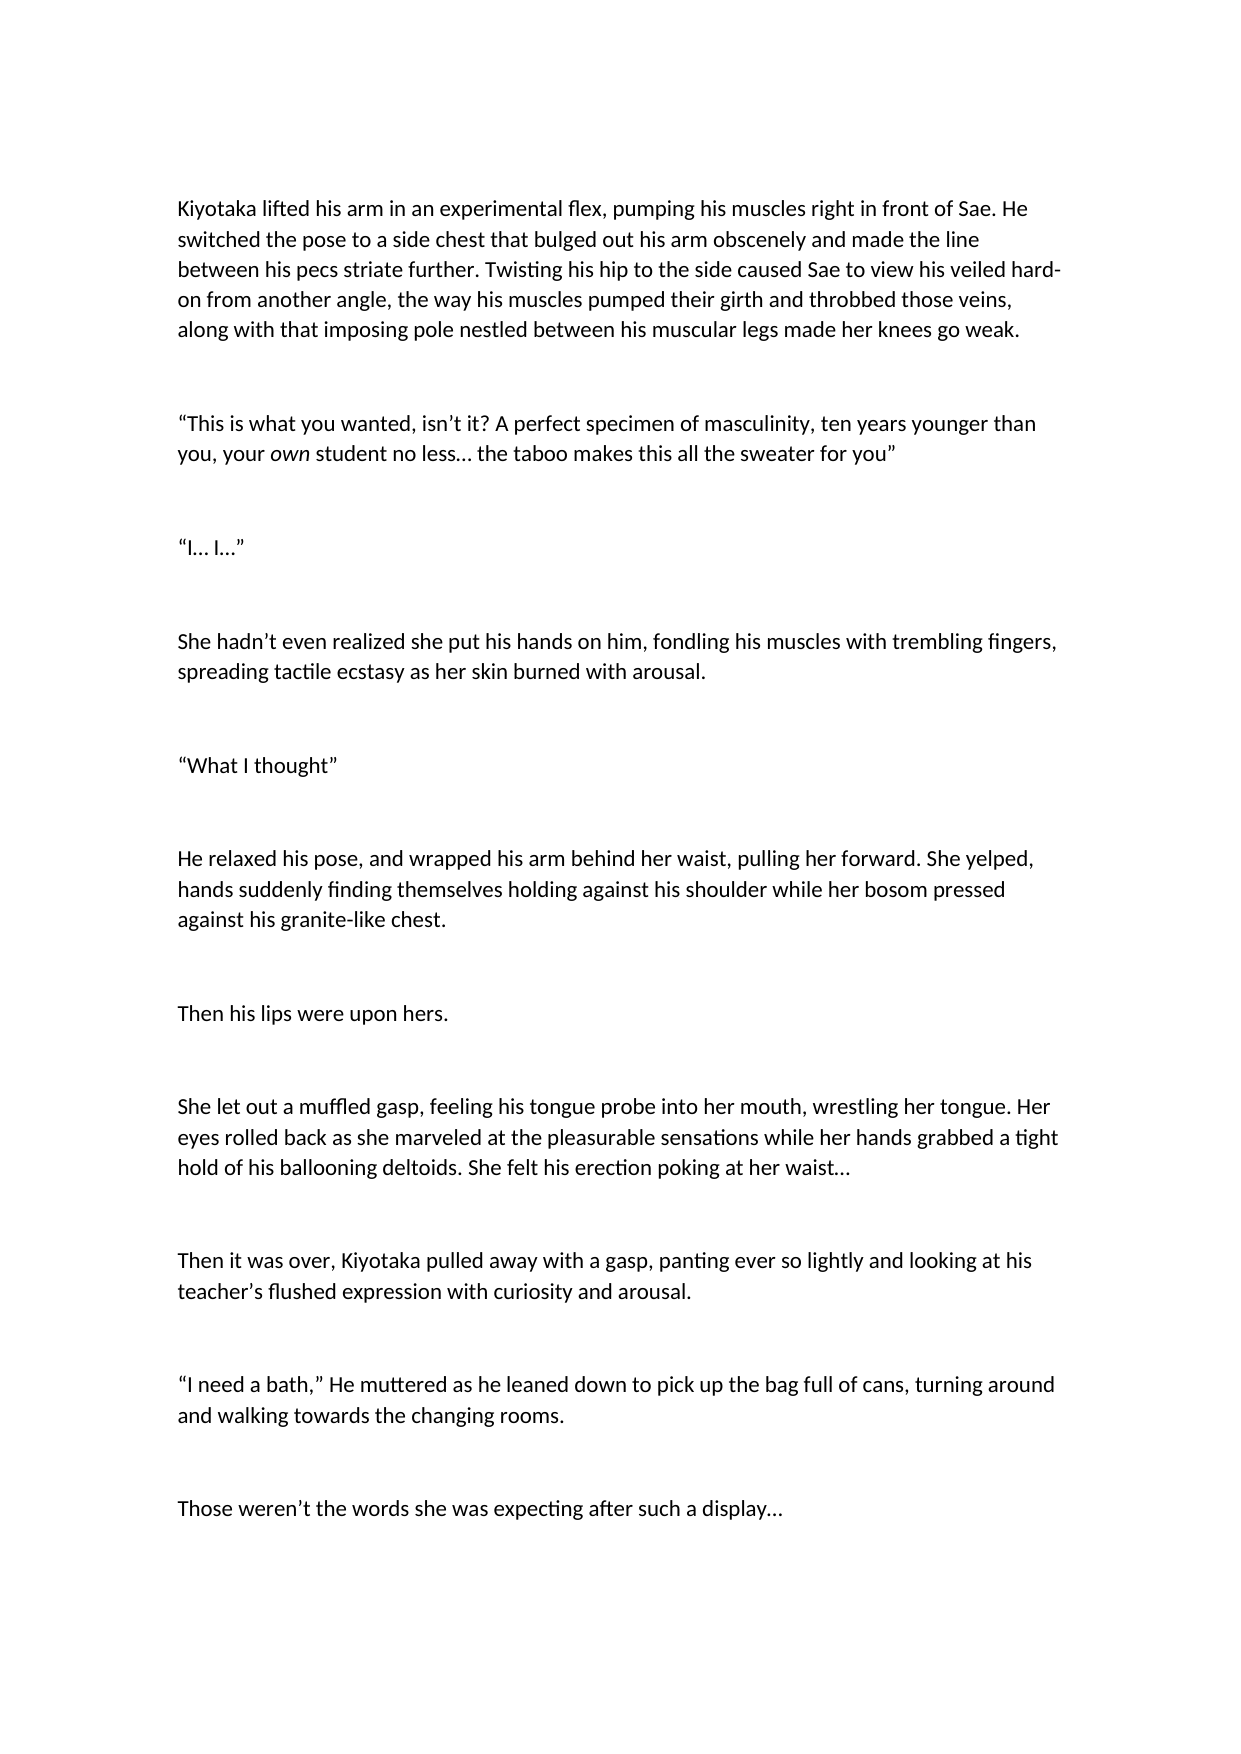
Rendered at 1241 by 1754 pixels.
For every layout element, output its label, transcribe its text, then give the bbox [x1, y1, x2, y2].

text Then it was over, Kiyotaka pulled away with a gasp, panting ever so lightly and looking at his teacher’s flushed expression with curiosity and arousal. [177, 1247, 1063, 1305]
text She hadn’t even realized she put his hands on him, fondling his muscles with trembling fingers, spreading tactile ecstasy as her skin burned with arousal. [177, 627, 1063, 685]
text He relaxed his pose, and wrapped his arm behind her waist, pulling her forward. She yelped, hands suddenly finding themselves holding against his shoulder while her bosom pressed against his granite-like chest. [177, 844, 1063, 933]
text She let out a muffled gasp, feeling his tongue probe into her mouth, wrestling her tongue. Her eyes rolled back as she marveled at the pleasurable sensations while her hands grabbed a tight hold of his ballooning deltoids. She felt his erection poking at her waist… [177, 1092, 1063, 1181]
text Kiyotaka lifted his arm in an experimental flex, pumping his muscles right in front of Sae. He switched the pose to a side chest that bulged out his arm obscenely and made the line between his pecs striate further. Twisting his hip to the side caused Sae to view his veiled hard-on from another angle, the way his muscles pumped their girth and throbbed those veins, along with that imposing pole nestled between his muscular legs made her knees go weak. [177, 194, 1063, 343]
text Those weren’t the words she was expecting after such a display… [177, 1494, 1063, 1522]
text “This is what you wanted, isn’t it? A perfect specimen of masculinity, ten years younger than you, your own student no less… the taboo makes this all the sweater for you” [177, 409, 1063, 467]
text “I… I…” [177, 533, 1063, 561]
text Then his lips were upon hers. [177, 999, 1063, 1027]
text “What I thought” [177, 751, 1063, 779]
text “I need a bath,” He muttered as he leaned down to pick up the bag full of cans, turning around and walking towards the changing rooms. [177, 1371, 1063, 1429]
